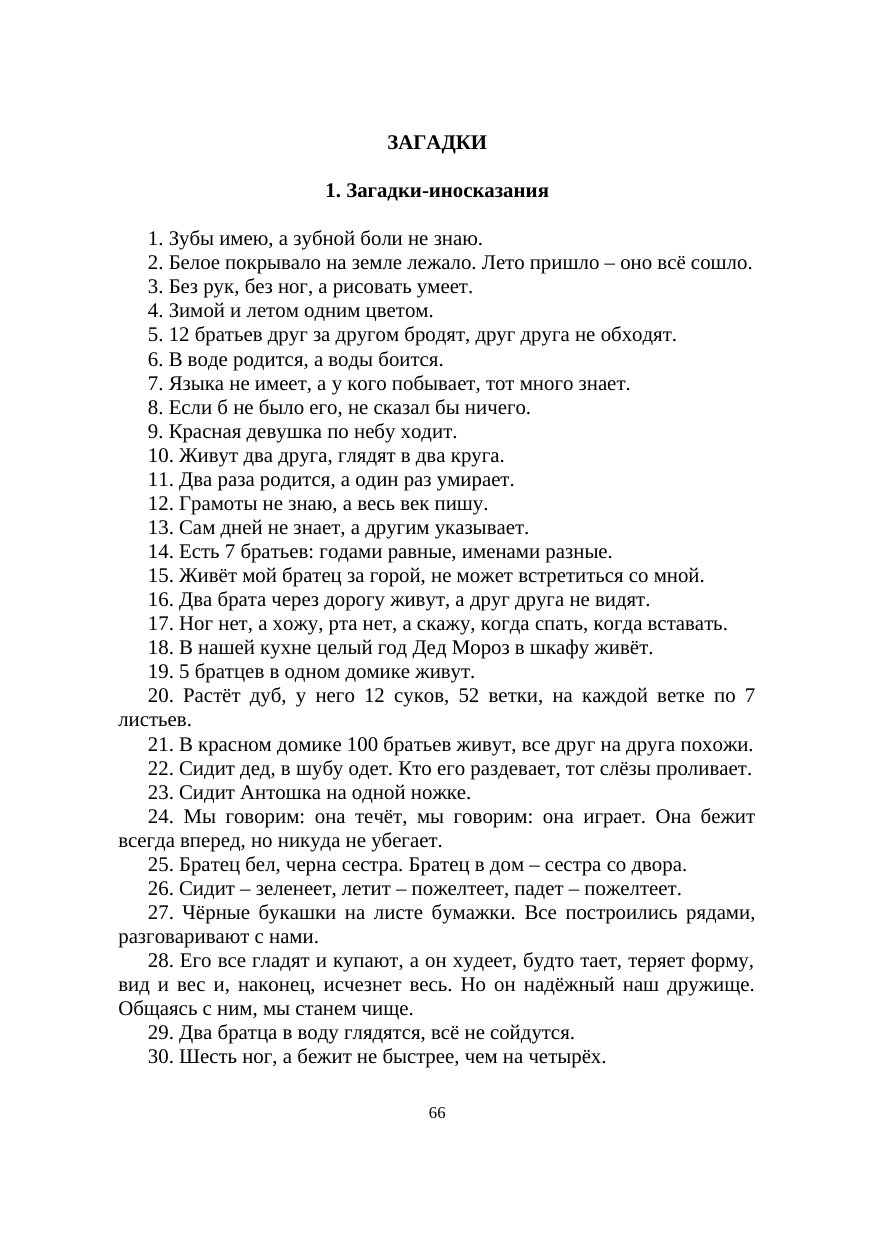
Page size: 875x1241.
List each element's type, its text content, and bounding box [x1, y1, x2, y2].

text ЗАГАДКИ [118, 130, 756, 154]
text 24. Мы говорим: она течёт, мы говорим: она играет. Она бежит всегда вперед, но никуда не убегает. [118, 804, 756, 852]
text 2. Белое покрывало на земле лежало. Лето пришло – оно всё сошло. [118, 250, 756, 274]
text 8. Если б не было его, не сказал бы ничего. [118, 394, 756, 419]
text 12. Грамоты не знаю, а весь век пишу. [118, 491, 756, 515]
text 1. Зубы имею, а зубной боли не знаю. [118, 226, 756, 250]
text 17. Ног нет, а хожу, рта нет, а скажу, когда спать, когда вставать. [118, 611, 756, 635]
text 27. Чёрные букашки на листе бумажки. Все построились рядами, разговаривают с нами. [118, 900, 756, 948]
text 28. Его все гладят и купают, а он худеет, будто тает, теряет форму, вид и вес и, наконец, исчезнет весь. Но он надёжный наш дружище. Общаясь с ним, мы станем чище. [118, 948, 756, 1020]
text 25. Братец бел, черна сестра. Братец в дом – сестра со двора. [118, 852, 756, 876]
text 20. Растёт дуб, у него 12 суков, 52 ветки, на каждой ветке по 7 листьев. [118, 683, 756, 731]
text 16. Два брата через дорогу живут, а друг друга не видят. [118, 587, 756, 611]
text 4. Зимой и летом одним цветом. [118, 298, 756, 322]
text 14. Есть 7 братьев: годами равные, именами разные. [118, 539, 756, 563]
text 7. Языка не имеет, а у кого побывает, тот много знает. [118, 371, 756, 394]
text 5. 12 братьев друг за другом бродят, друг друга не обходят. [118, 322, 756, 346]
text 22. Сидит дед, в шубу одет. Кто его раздевает, тот слёзы проливает. [118, 756, 756, 779]
text 13. Сам дней не знает, а другим указывает. [118, 515, 756, 539]
text 6. В воде родится, а воды боится. [118, 346, 756, 371]
text 10. Живут два друга, глядят в два круга. [118, 443, 756, 467]
text 11. Два раза родится, а один раз умирает. [118, 467, 756, 491]
text 21. В красном домике 100 братьев живут, все друг на друга похожи. [118, 731, 756, 756]
text 23. Сидит Антошка на одной ножке. [118, 779, 756, 804]
text 29. Два братца в воду глядятся, всё не сойдутся. [118, 1020, 756, 1044]
text 15. Живёт мой братец за горой, не может встретиться со мной. [118, 563, 756, 587]
text 19. 5 братцев в одном домике живут. [118, 659, 756, 683]
text 18. В нашей кухне целый год Дед Мороз в шкафу живёт. [118, 635, 756, 659]
text 9. Красная девушка по небу ходит. [118, 419, 756, 443]
text 26. Сидит – зеленеет, летит – пожелтеет, падет – пожелтеет. [118, 876, 756, 900]
text 30. Шесть ног, а бежит не быстрее, чем на четырёх. [118, 1044, 756, 1068]
text 1. Загадки-иносказания [118, 178, 756, 202]
text 3. Без рук, без ног, а рисовать умеет. [118, 274, 756, 298]
